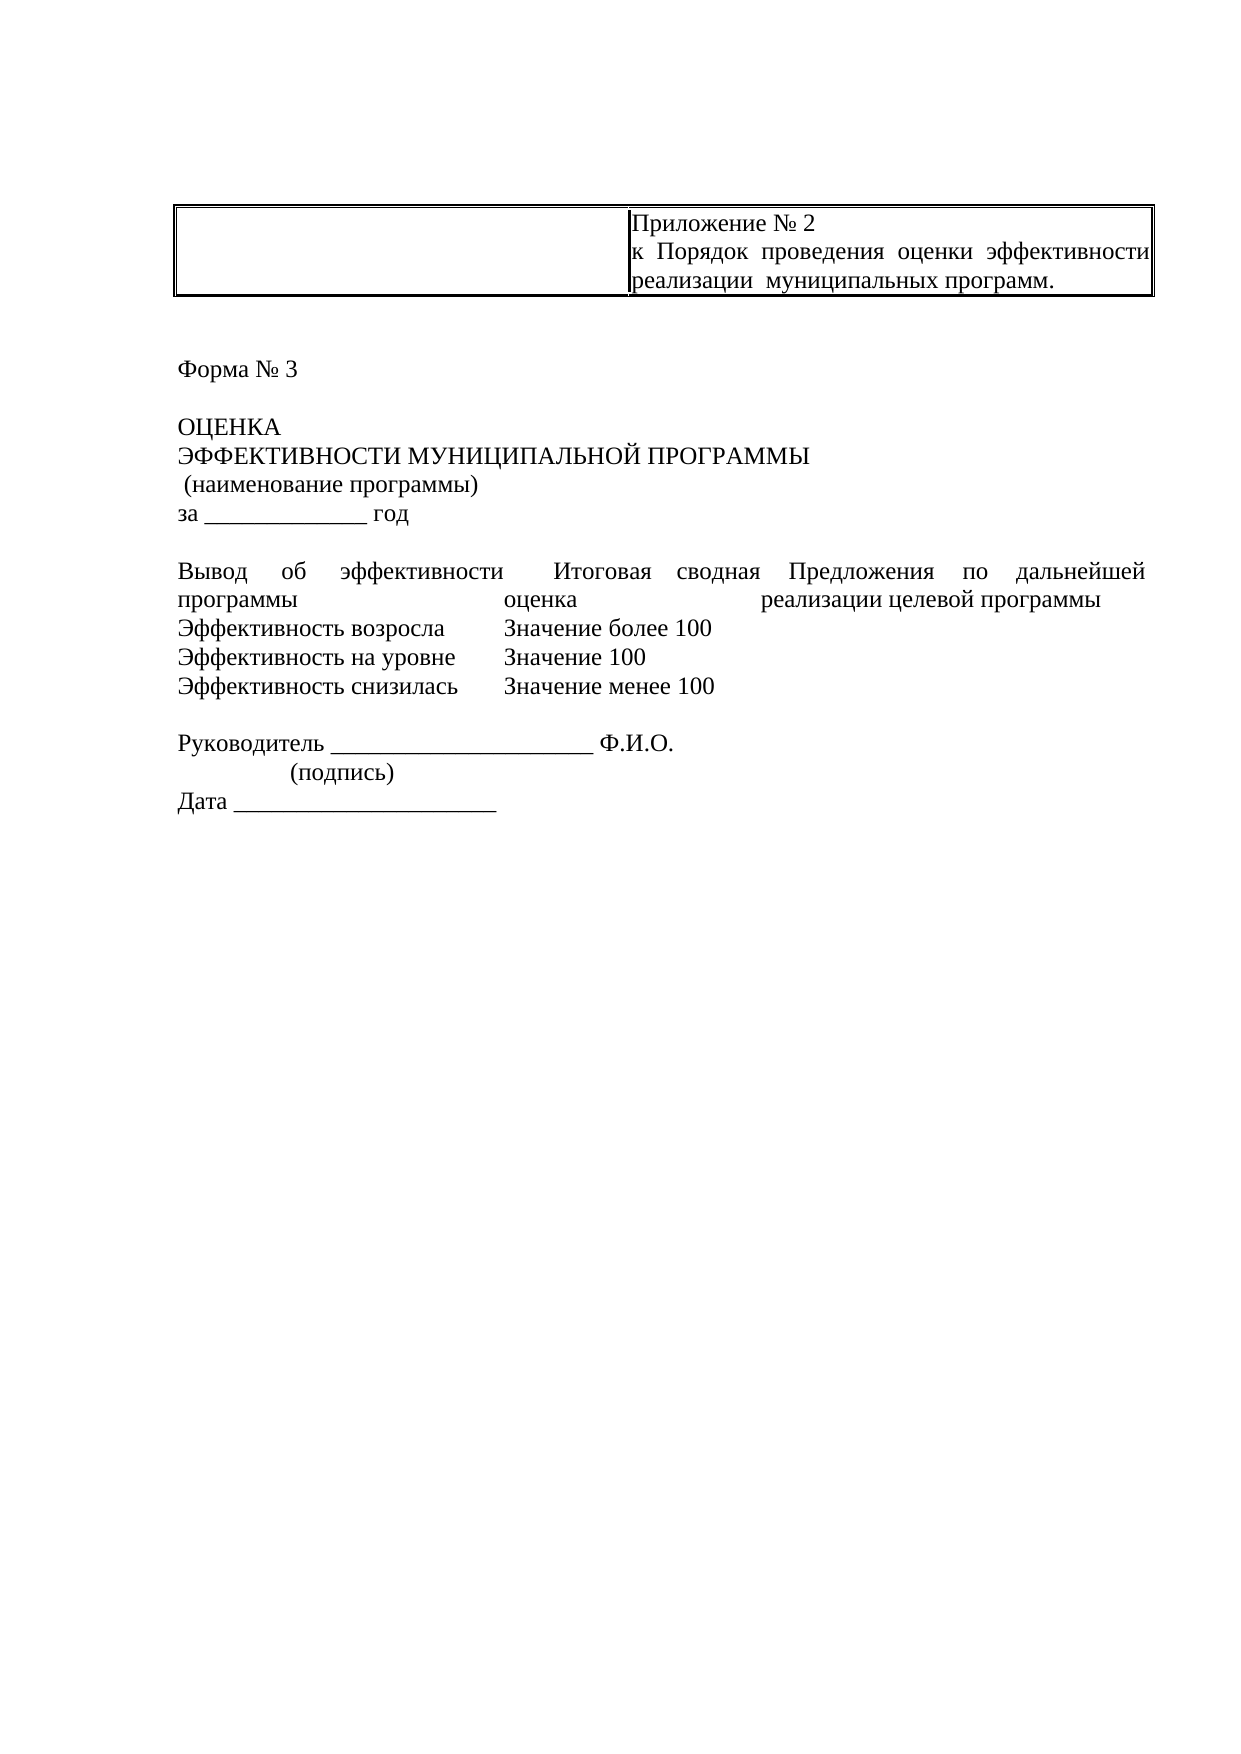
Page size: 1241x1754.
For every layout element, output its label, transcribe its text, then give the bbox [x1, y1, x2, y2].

text Руководитель _____________________ Ф.И.О. [177, 728, 1152, 757]
text за _____________ год [177, 498, 1152, 527]
text (подпись) [177, 757, 1152, 786]
text (наименование программы) [177, 469, 1152, 498]
text ЭФФЕКТИВНОСТИ МУНИЦИПАЛЬНОЙ ПРОГРАММЫ [177, 441, 1152, 469]
text ОЦЕНКА [177, 412, 1152, 441]
text Дата _____________________ [177, 786, 1152, 814]
table_header [177, 206, 629, 294]
text Форма № 3 [177, 354, 1152, 383]
